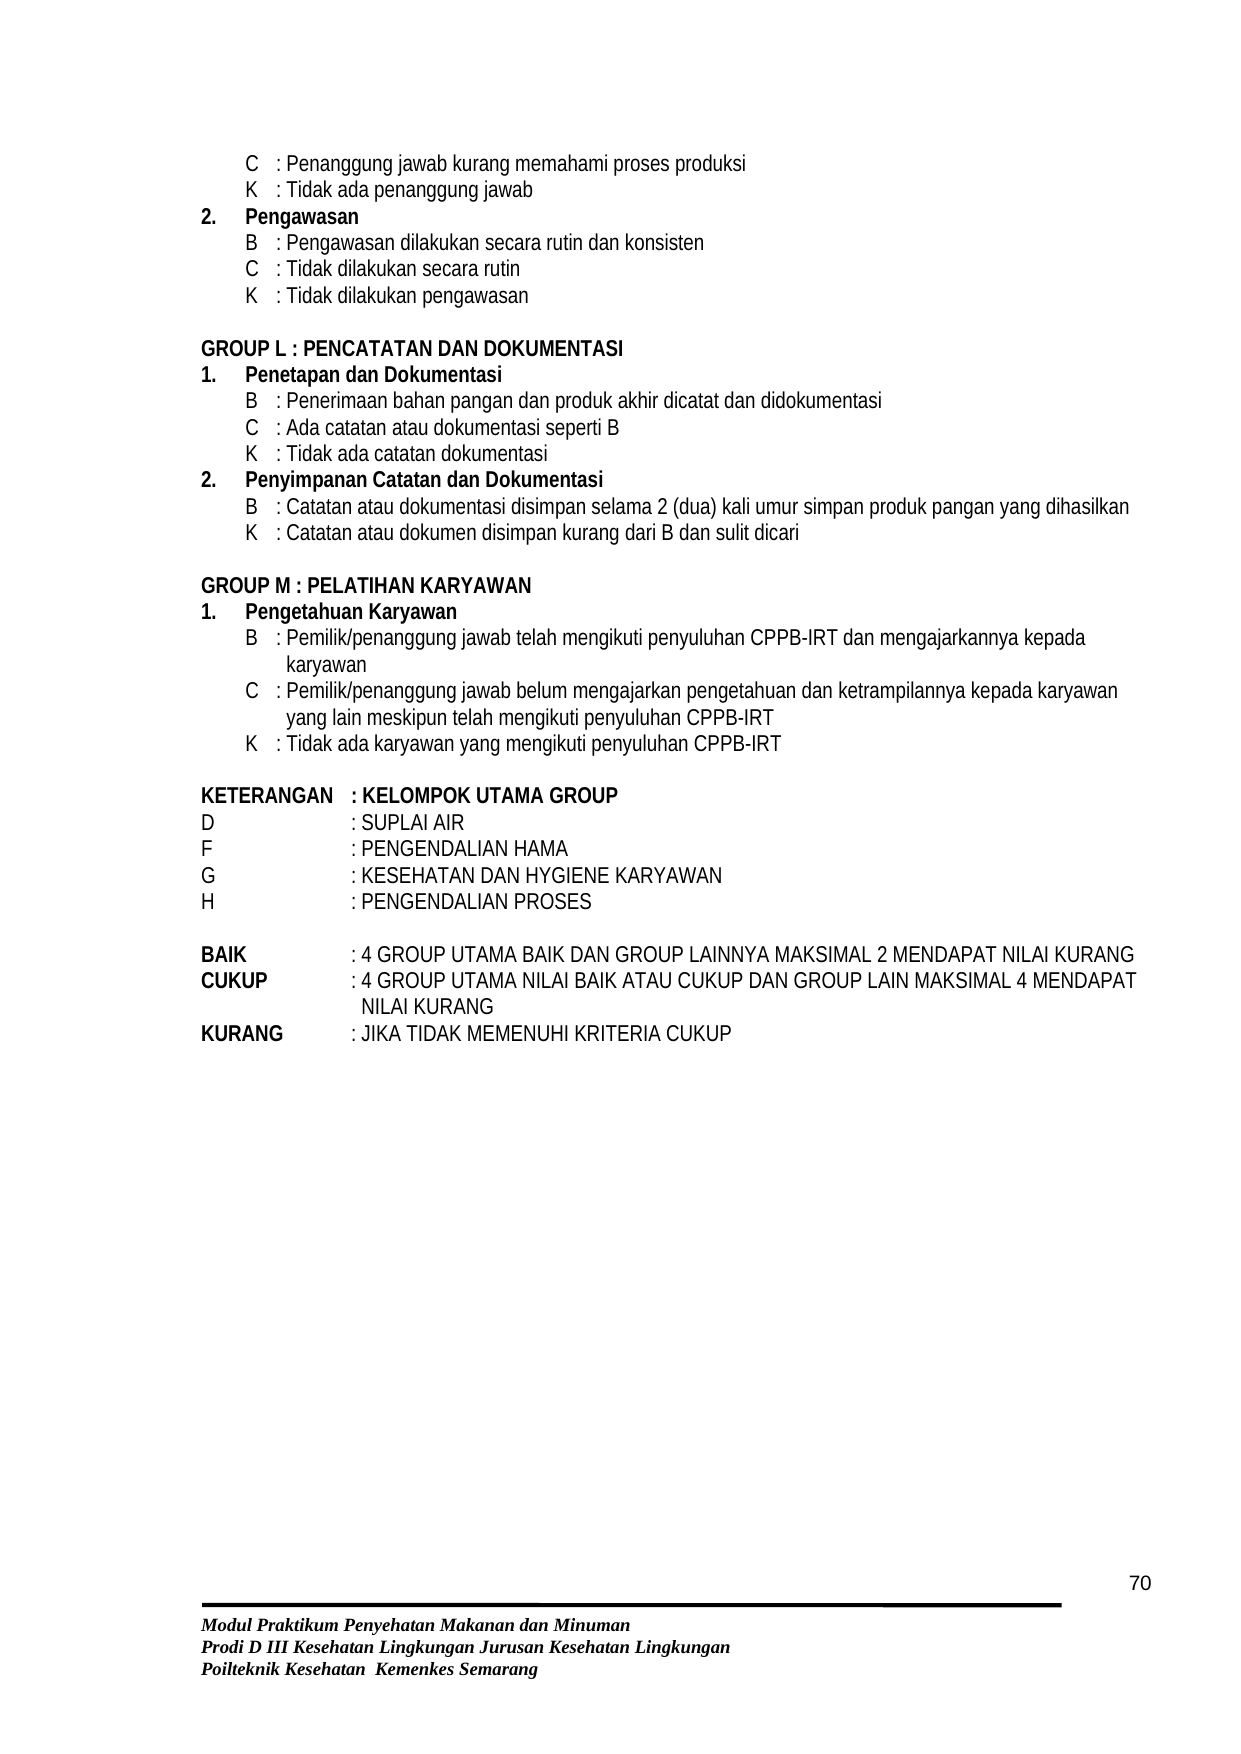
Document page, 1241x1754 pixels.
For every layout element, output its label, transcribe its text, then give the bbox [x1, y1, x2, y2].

text KURANG : JIKA TIDAK MEMENUHI KRITERIA CUKUP [201, 1020, 1152, 1046]
list B : Pengawasan dilakukan secara rutin dan konsisten [245, 229, 1152, 255]
list Penyimpanan Catatan dan Dokumentasi [201, 466, 1152, 493]
list B : Catatan atau dokumentasi disimpan selama 2 (dua) kali umur simpan produk pangan yang dihasilkan [245, 493, 1152, 519]
text GROUP M : PELATIHAN KARYAWAN [201, 572, 1152, 598]
list C : Tidak dilakukan secara rutin [245, 255, 1152, 282]
text GROUP L : PENCATATAN DAN DOKUMENTASI [201, 334, 1152, 361]
list Penetapan dan Dokumentasi [201, 361, 1152, 387]
list K : Tidak dilakukan pengawasan [245, 282, 1152, 308]
text C : Pemilik/penanggung jawab belum mengajarkan pengetahuan dan ketrampilannya kepada karyawan [245, 677, 1152, 703]
list C : Penanggung jawab kurang memahami proses produksi [245, 150, 1152, 176]
text B : Pemilik/penanggung jawab telah mengikuti penyuluhan CPPB-IRT dan mengajarkannya kepada [245, 624, 1152, 651]
text NILAI KURANG [276, 993, 1152, 1020]
list C : Ada catatan atau dokumentasi seperti B [245, 413, 1152, 440]
list B : Penerimaan bahan pangan dan produk akhir dicatat dan didokumentasi [245, 387, 1152, 413]
text karyawan [245, 651, 1152, 677]
text CUKUP : 4 GROUP UTAMA NILAI BAIK ATAU CUKUP DAN GROUP LAIN MAKSIMAL 4 MENDAPAT [201, 967, 1152, 993]
text yang lain meskipun telah mengikuti penyuluhan CPPB-IRT [245, 703, 1152, 730]
list Pengetahuan Karyawan [201, 598, 1152, 624]
text G : KESEHATAN DAN HYGIENE KARYAWAN [201, 862, 1152, 888]
text D : SUPLAI AIR [201, 809, 1152, 835]
text F : PENGENDALIAN HAMA [201, 835, 1152, 862]
list K : Tidak ada penanggung jawab [245, 176, 1152, 203]
text H : PENGENDALIAN PROSES [201, 888, 1152, 914]
text KETERANGAN : KELOMPOK UTAMA GROUP [201, 782, 1152, 809]
text BAIK : 4 GROUP UTAMA BAIK DAN GROUP LAINNYA MAKSIMAL 2 MENDAPAT NILAI KURANG [201, 941, 1152, 967]
list K : Tidak ada catatan dokumentasi [245, 440, 1152, 466]
list K : Catatan atau dokumen disimpan kurang dari B dan sulit dicari [245, 519, 1152, 545]
list Pengawasan [201, 203, 1152, 229]
text K : Tidak ada karyawan yang mengikuti penyuluhan CPPB-IRT [245, 730, 1152, 756]
